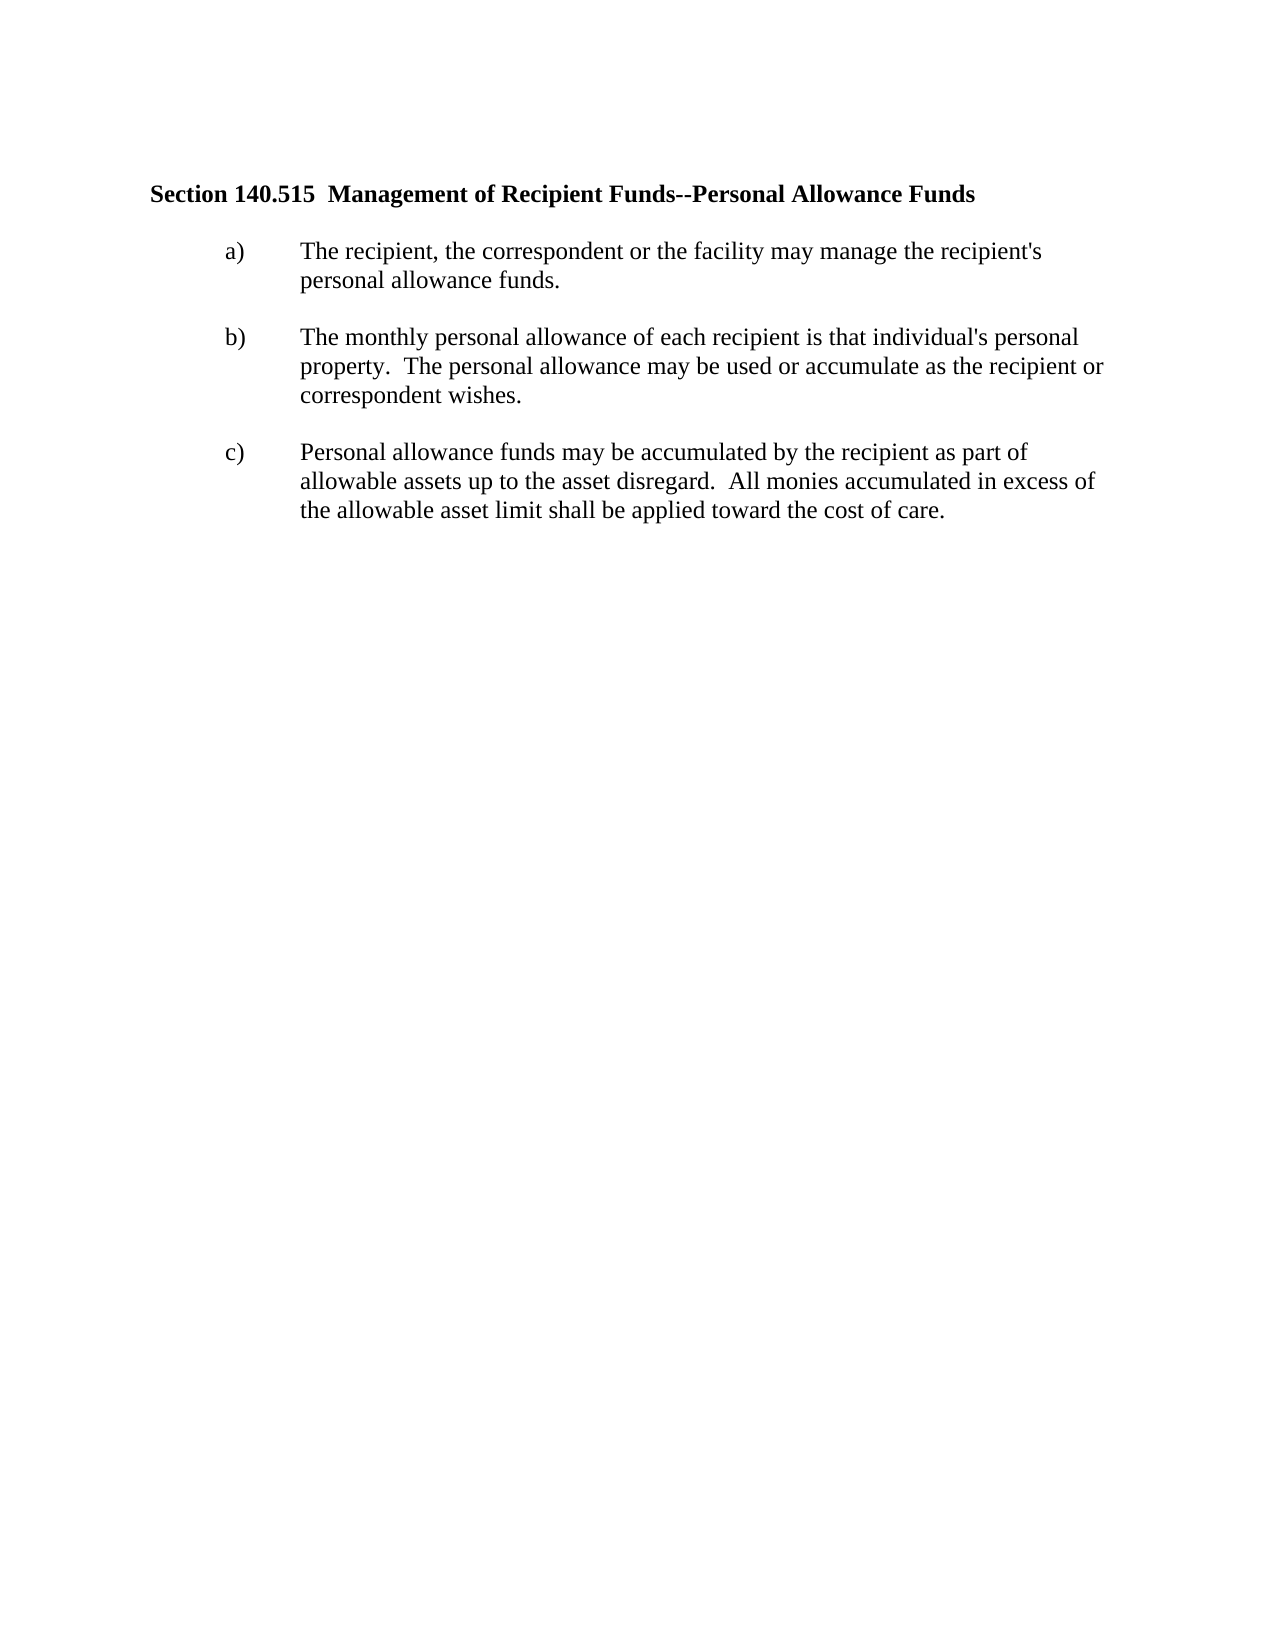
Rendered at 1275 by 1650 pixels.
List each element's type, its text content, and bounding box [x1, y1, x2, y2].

text a) The recipient, the correspondent or the facility may manage the recipient's personal allowance funds. [225, 236, 1125, 294]
text b) The monthly personal allowance of each recipient is that individual's personal property. The personal allowance may be used or accumulate as the recipient or correspondent wishes. [225, 322, 1125, 409]
text c) Personal allowance funds may be accumulated by the recipient as part of allowable assets up to the asset disregard. All monies accumulated in excess of the allowable asset limit shall be applied toward the cost of care. [225, 437, 1125, 524]
text Section 140.515 Management of Recipient Funds--Personal Allowance Funds [150, 179, 1125, 207]
